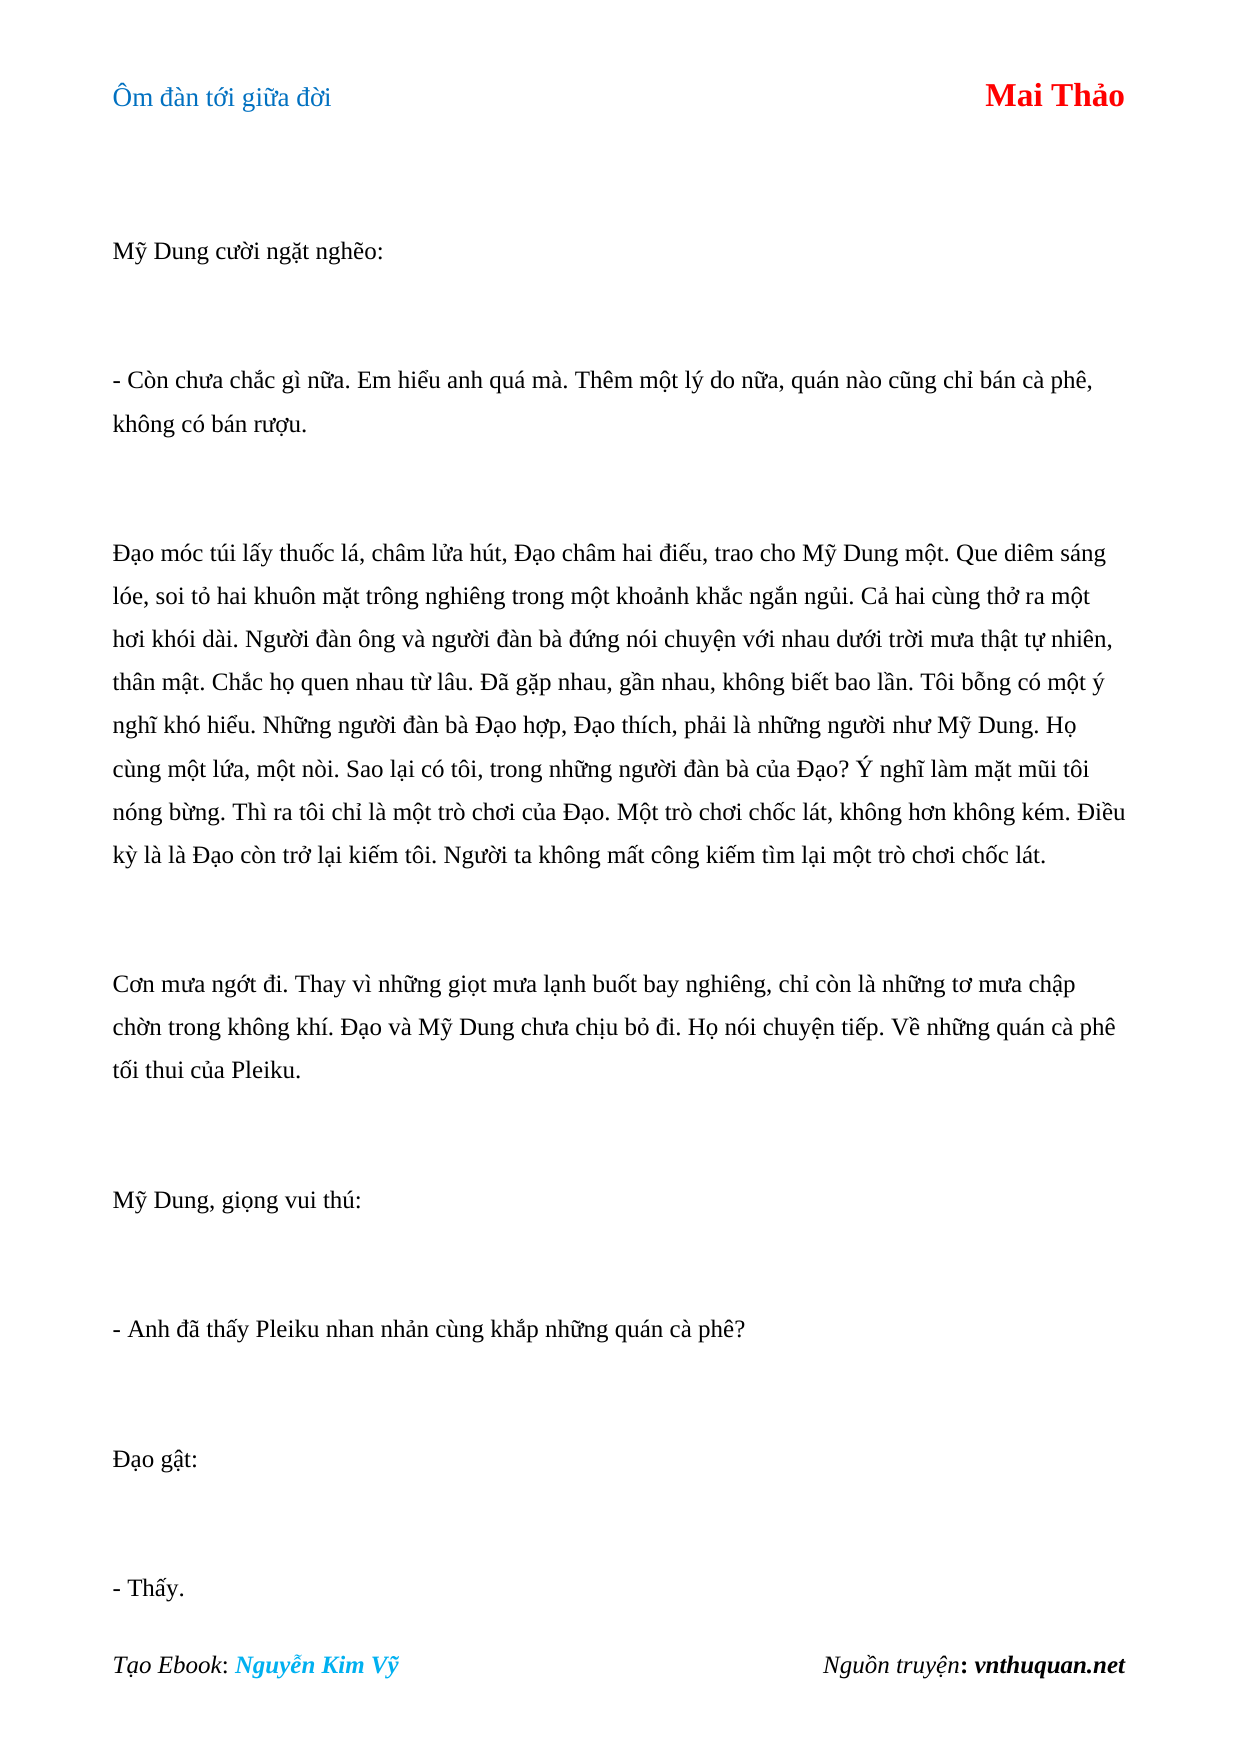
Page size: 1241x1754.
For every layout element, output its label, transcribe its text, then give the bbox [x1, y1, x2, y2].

text Cơn mưa ngớt đi. Thay vì những giọt mưa lạnh buốt bay nghiêng, chỉ còn là những tơ mưa chập chờn trong không khí. Đạo và Mỹ Dung chưa chịu bỏ đi. Họ nói chuyện tiếp. Về những quán cà phê tối thui của Pleiku. [112, 969, 1128, 1084]
text Mỹ Dung cười ngặt nghẽo: [112, 236, 1128, 265]
text - Còn chưa chắc gì nữa. Em hiểu anh quá mà. Thêm một lý do nữa, quán nào cũng chỉ bán cà phê, không có bán rượu. [112, 366, 1128, 437]
text Đạo gật: [112, 1444, 1128, 1472]
text - Anh đã thấy Pleiku nhan nhản cùng khắp những quán cà phê? [112, 1314, 1128, 1343]
text - Thấy. [112, 1573, 1128, 1602]
text Đạo móc túi lấy thuốc lá, châm lửa hút, Đạo châm hai điếu, trao cho Mỹ Dung một. Que diêm sáng lóe, soi tỏ hai khuôn mặt trông nghiêng trong một khoảnh khắc ngắn ngủi. Cả hai cùng thở ra một hơi khói dài. Người đàn ông và người đàn bà đứng nói chuyện với nhau dưới trời mưa thật tự nhiên, thân mật. Chắc họ quen nhau từ lâu. Đã gặp nhau, gần nhau, không biết bao lần. Tôi bỗng có một ý nghĩ khó hiểu. Những người đàn bà Đạo hợp, Đạo thích, phải là những người như Mỹ Dung. Họ cùng một lứa, một nòi. Sao lại có tôi, trong những người đàn bà của Đạo? Ý nghĩ làm mặt mũi tôi nóng bừng. Thì ra tôi chỉ là một trò chơi của Đạo. Một trò chơi chốc lát, không hơn không kém. Điều kỳ là là Đạo còn trở lại kiếm tôi. Người ta không mất công kiếm tìm lại một trò chơi chốc lát. [112, 538, 1128, 869]
text Mỹ Dung, giọng vui thú: [112, 1185, 1128, 1214]
